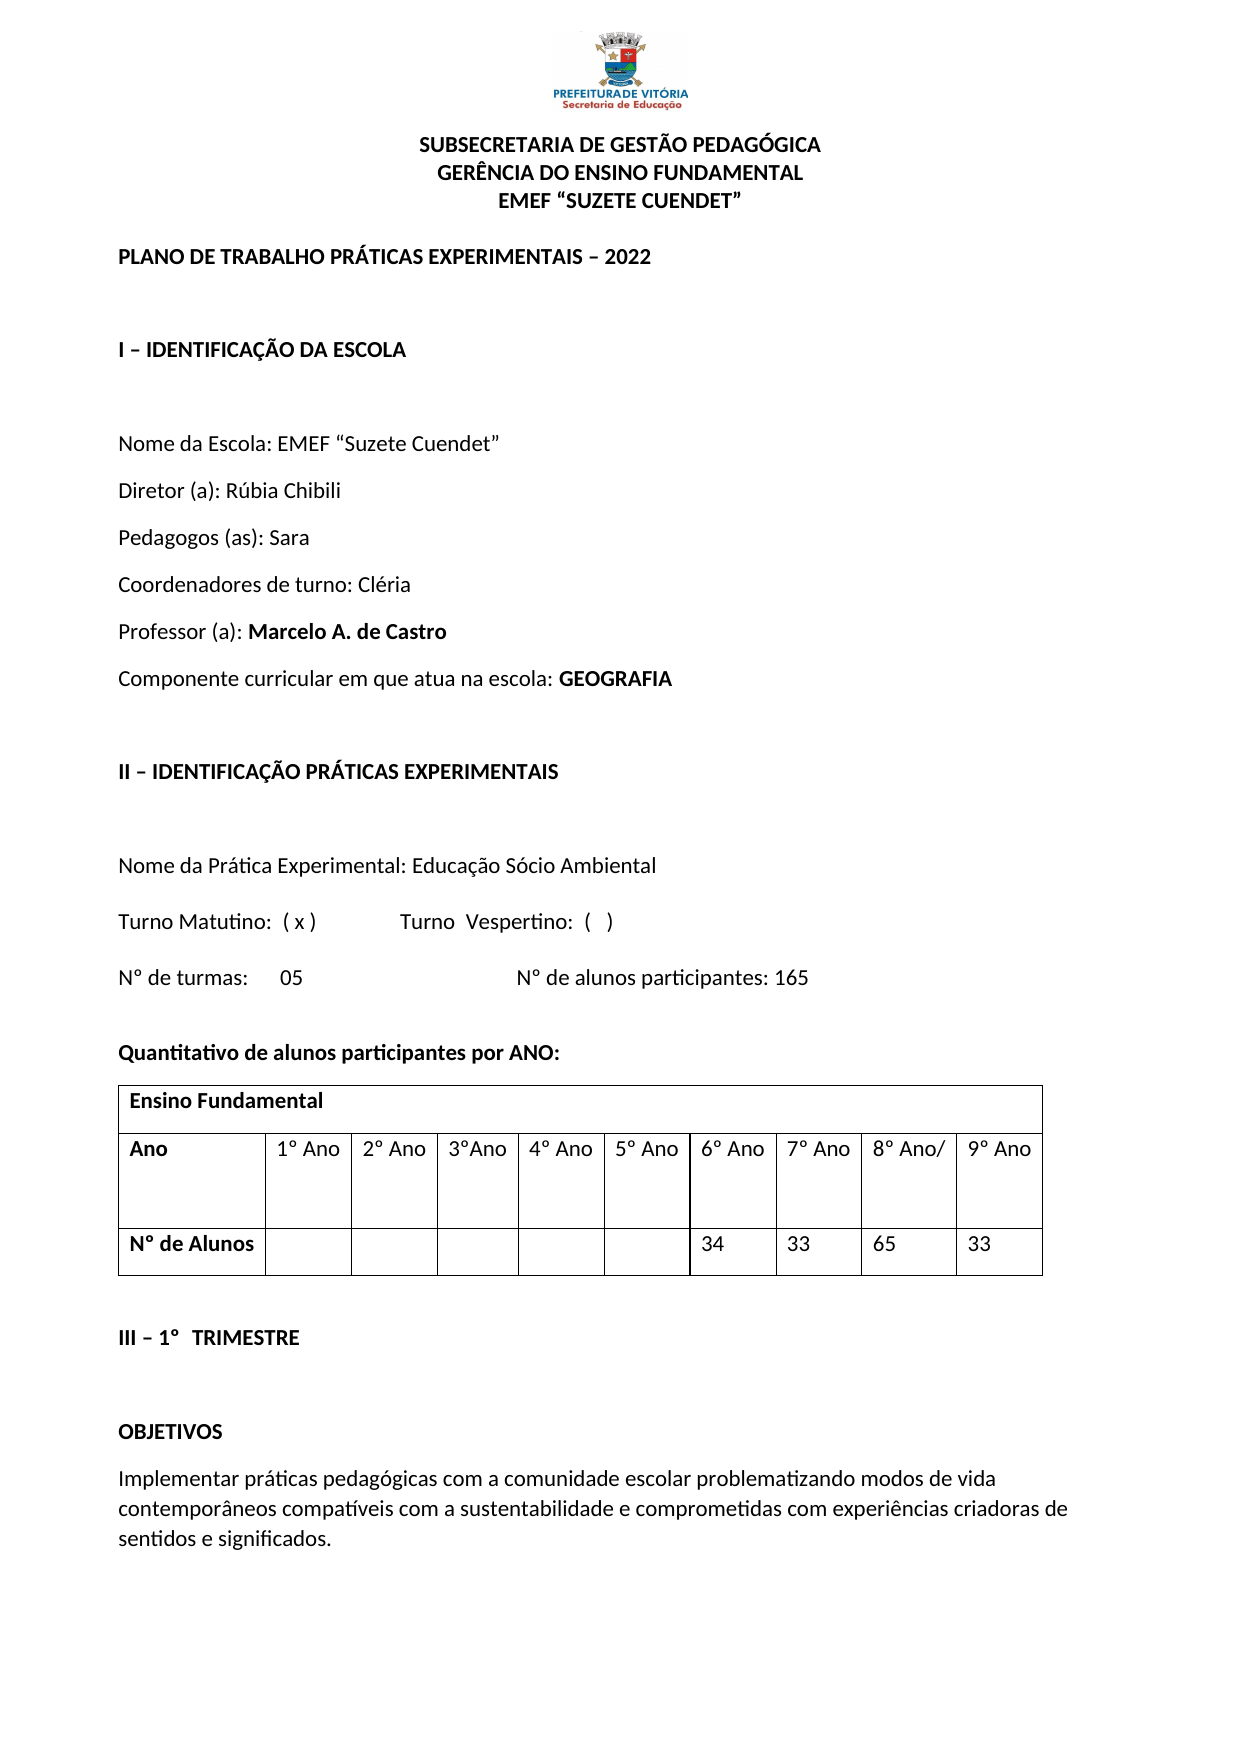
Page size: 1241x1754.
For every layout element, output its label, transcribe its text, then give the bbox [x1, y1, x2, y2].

text II – IDENTIFICAÇÃO PRÁTICAS EXPERIMENTAIS [118, 757, 1122, 786]
text Nome da Prática Experimental: Educação Sócio Ambiental [118, 851, 1122, 879]
text Pedagogos (as): Sara [118, 523, 1122, 551]
text Nº de turmas: 05 Nº de alunos participantes: 165 [118, 963, 1122, 991]
table_cell [266, 1229, 351, 1275]
table_cell 4º Ano [519, 1134, 604, 1228]
table_cell 5º Ano [605, 1134, 689, 1228]
table_cell 2º Ano [352, 1134, 437, 1228]
text I – IDENTIFICAÇÃO DA ESCOLA [118, 336, 1122, 364]
text III – 1º TRIMESTRE [118, 1323, 1122, 1351]
text Componente curricular em que atua na escola: GEOGRAFIA [118, 664, 1122, 692]
text Professor (a): Marcelo A. de Castro [118, 617, 1122, 645]
text Implementar práticas pedagógicas com a comunidade escolar problematizando modos de vida contemporâneos compatíveis com a sustentabilidade e comprometidas com experiências criadoras de sentidos e significados. [118, 1464, 1122, 1552]
picture [552, 31, 688, 113]
table_cell 3ºAno [438, 1134, 518, 1228]
text Nome da Escola: EMEF “Suzete Cuendet” [118, 429, 1122, 457]
table_cell 1º Ano [266, 1134, 351, 1228]
text Coordenadores de turno: Cléria [118, 570, 1122, 598]
table_cell 33 [777, 1229, 861, 1275]
table_cell Ano [119, 1134, 265, 1228]
table_cell [605, 1229, 689, 1275]
table_cell Nº de Alunos [119, 1229, 265, 1275]
table_cell [352, 1229, 437, 1275]
table_header Ensino Fundamental [119, 1086, 1042, 1133]
table_cell 33 [957, 1229, 1042, 1275]
table_cell [438, 1229, 518, 1275]
text OBJETIVOS [118, 1417, 1122, 1445]
table_cell 65 [862, 1229, 956, 1275]
text Quantitativo de alunos participantes por ANO: [118, 1038, 1122, 1066]
table_cell 9º Ano [957, 1134, 1042, 1228]
table_cell 6º Ano [691, 1134, 776, 1228]
text PLANO DE TRABALHO PRÁTICAS EXPERIMENTAIS – 2022 [118, 242, 1122, 270]
table_cell 34 [691, 1229, 776, 1275]
table_cell [519, 1229, 604, 1275]
table_cell 7º Ano [777, 1134, 861, 1228]
text Turno Matutino: ( x ) Turno Vespertino: ( ) [118, 907, 1122, 935]
text Diretor (a): Rúbia Chibili [118, 476, 1122, 504]
table_cell 8º Ano/ [862, 1134, 956, 1228]
